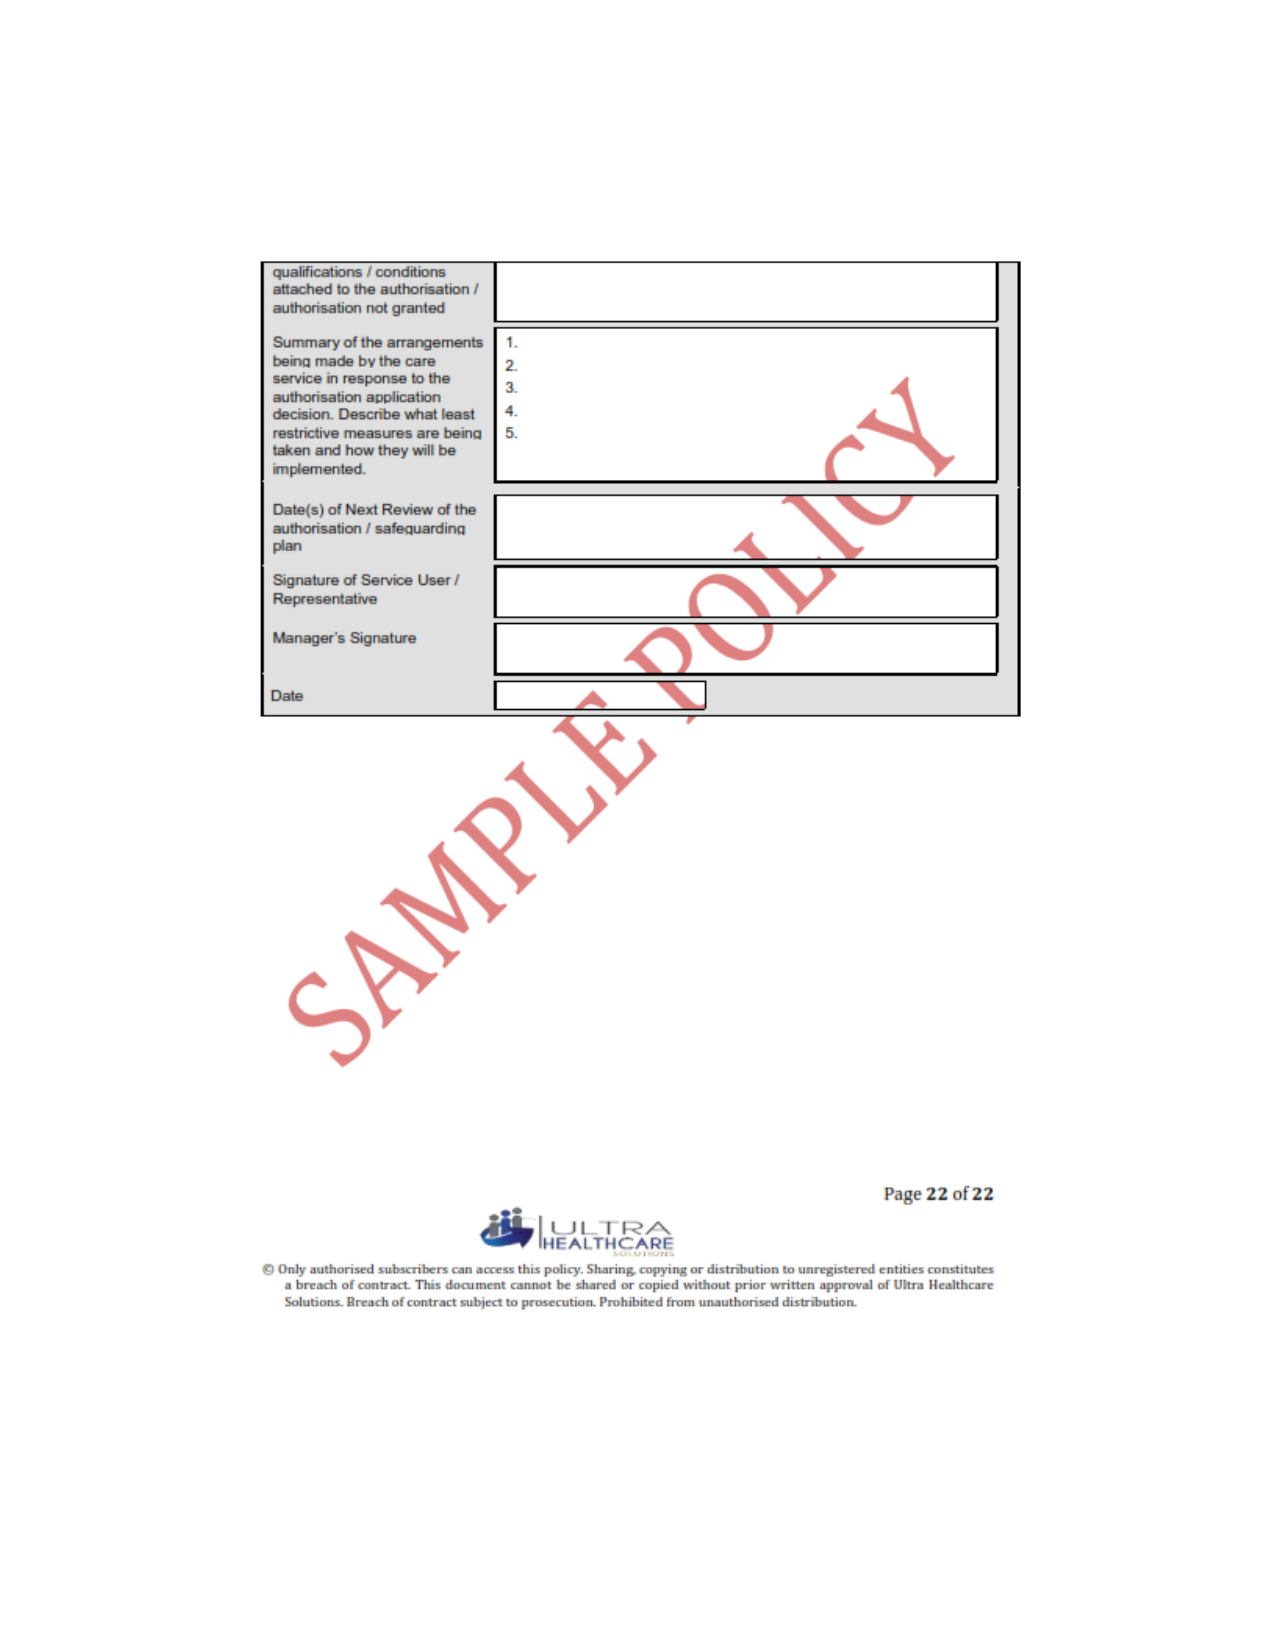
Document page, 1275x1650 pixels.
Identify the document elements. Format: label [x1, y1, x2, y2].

picture [150, 150, 1107, 1388]
